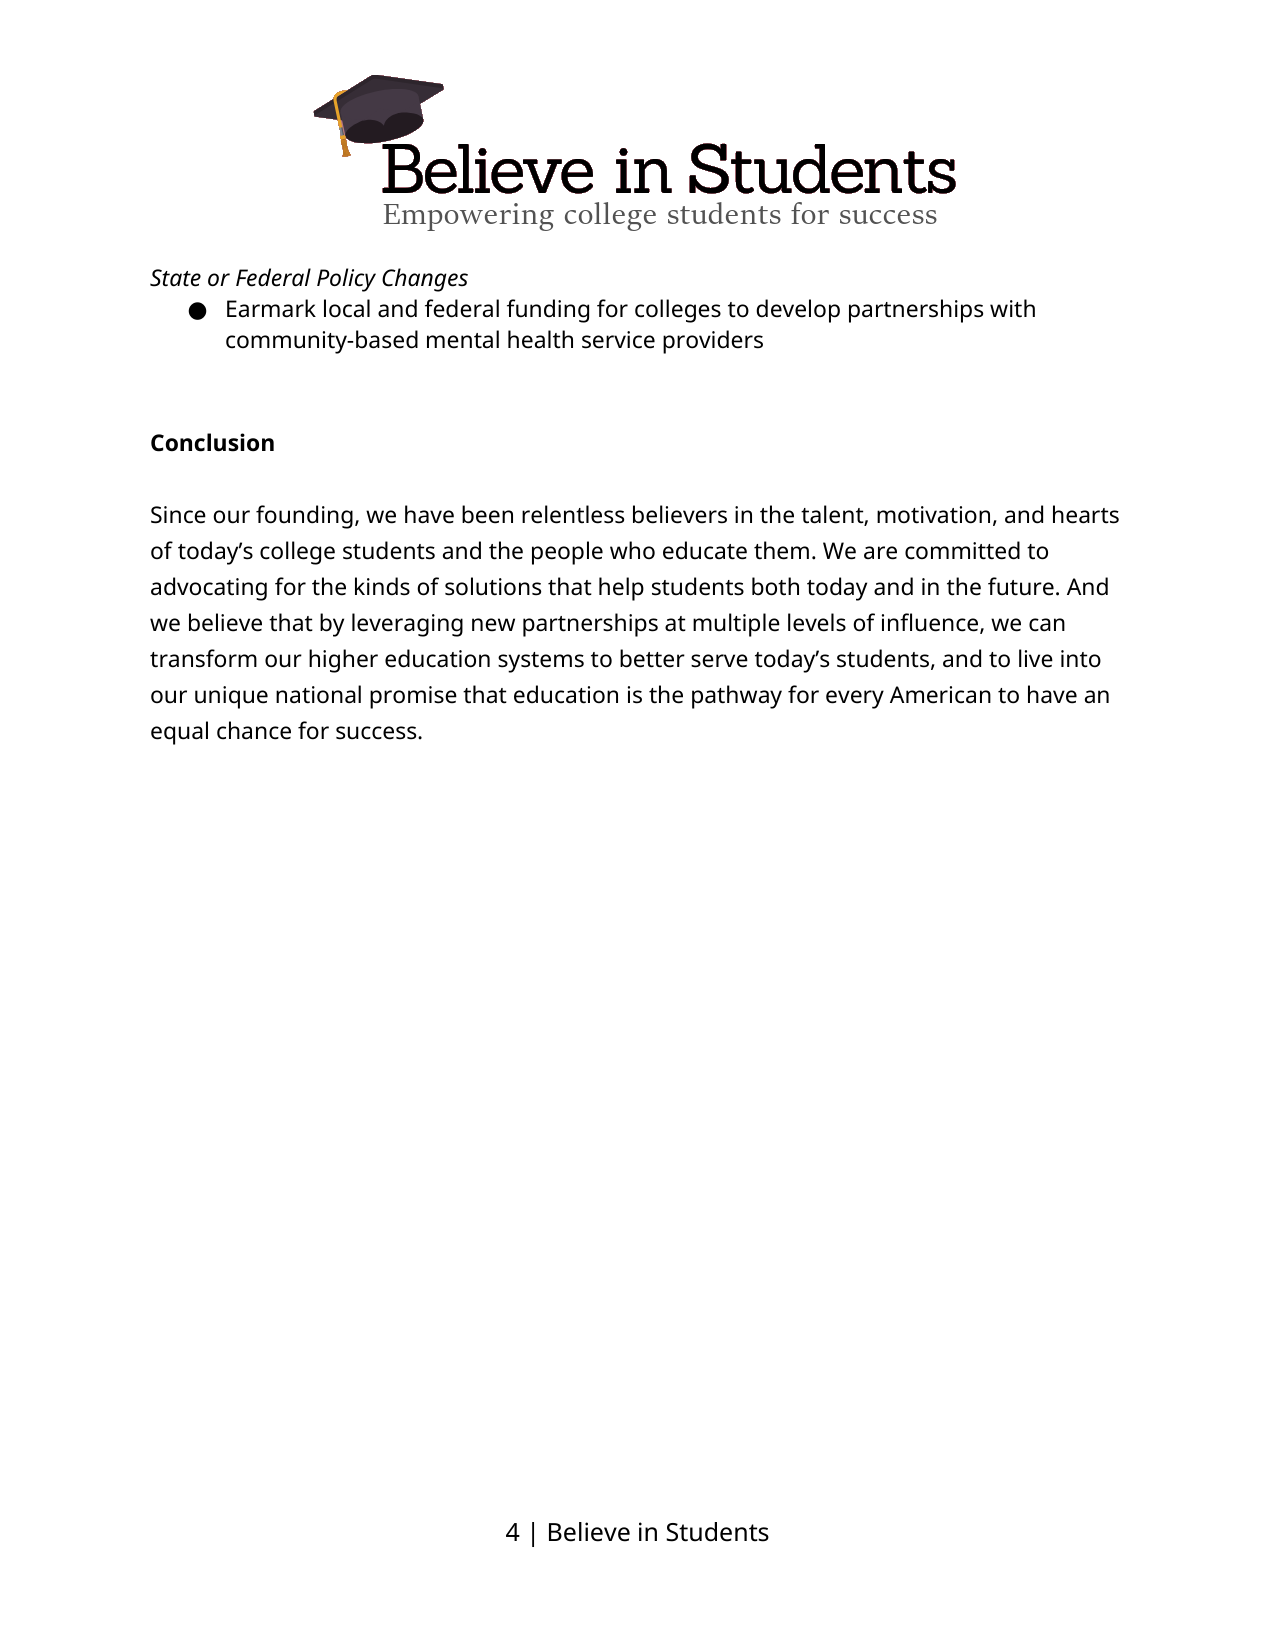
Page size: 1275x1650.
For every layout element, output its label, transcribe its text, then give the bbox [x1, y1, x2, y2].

text Conclusion [150, 427, 1125, 458]
text Since our founding, we have been relentless believers in the talent, motivation, and hearts of today’s college students and the people who educate them. We are committed to advocating for the kinds of solutions that help students both today and in the future. And we believe that by leveraging new partnerships at multiple levels of influence, we can transform our higher education systems to better serve today’s students, and to live into our unique national promise that education is the pathway for every American to have an equal chance for success. [150, 499, 1125, 746]
picture [313, 75, 962, 258]
text State or Federal Policy Changes [150, 262, 1125, 293]
list Earmark local and federal funding for colleges to develop partnerships with community-based mental health service providers [187, 293, 1125, 355]
